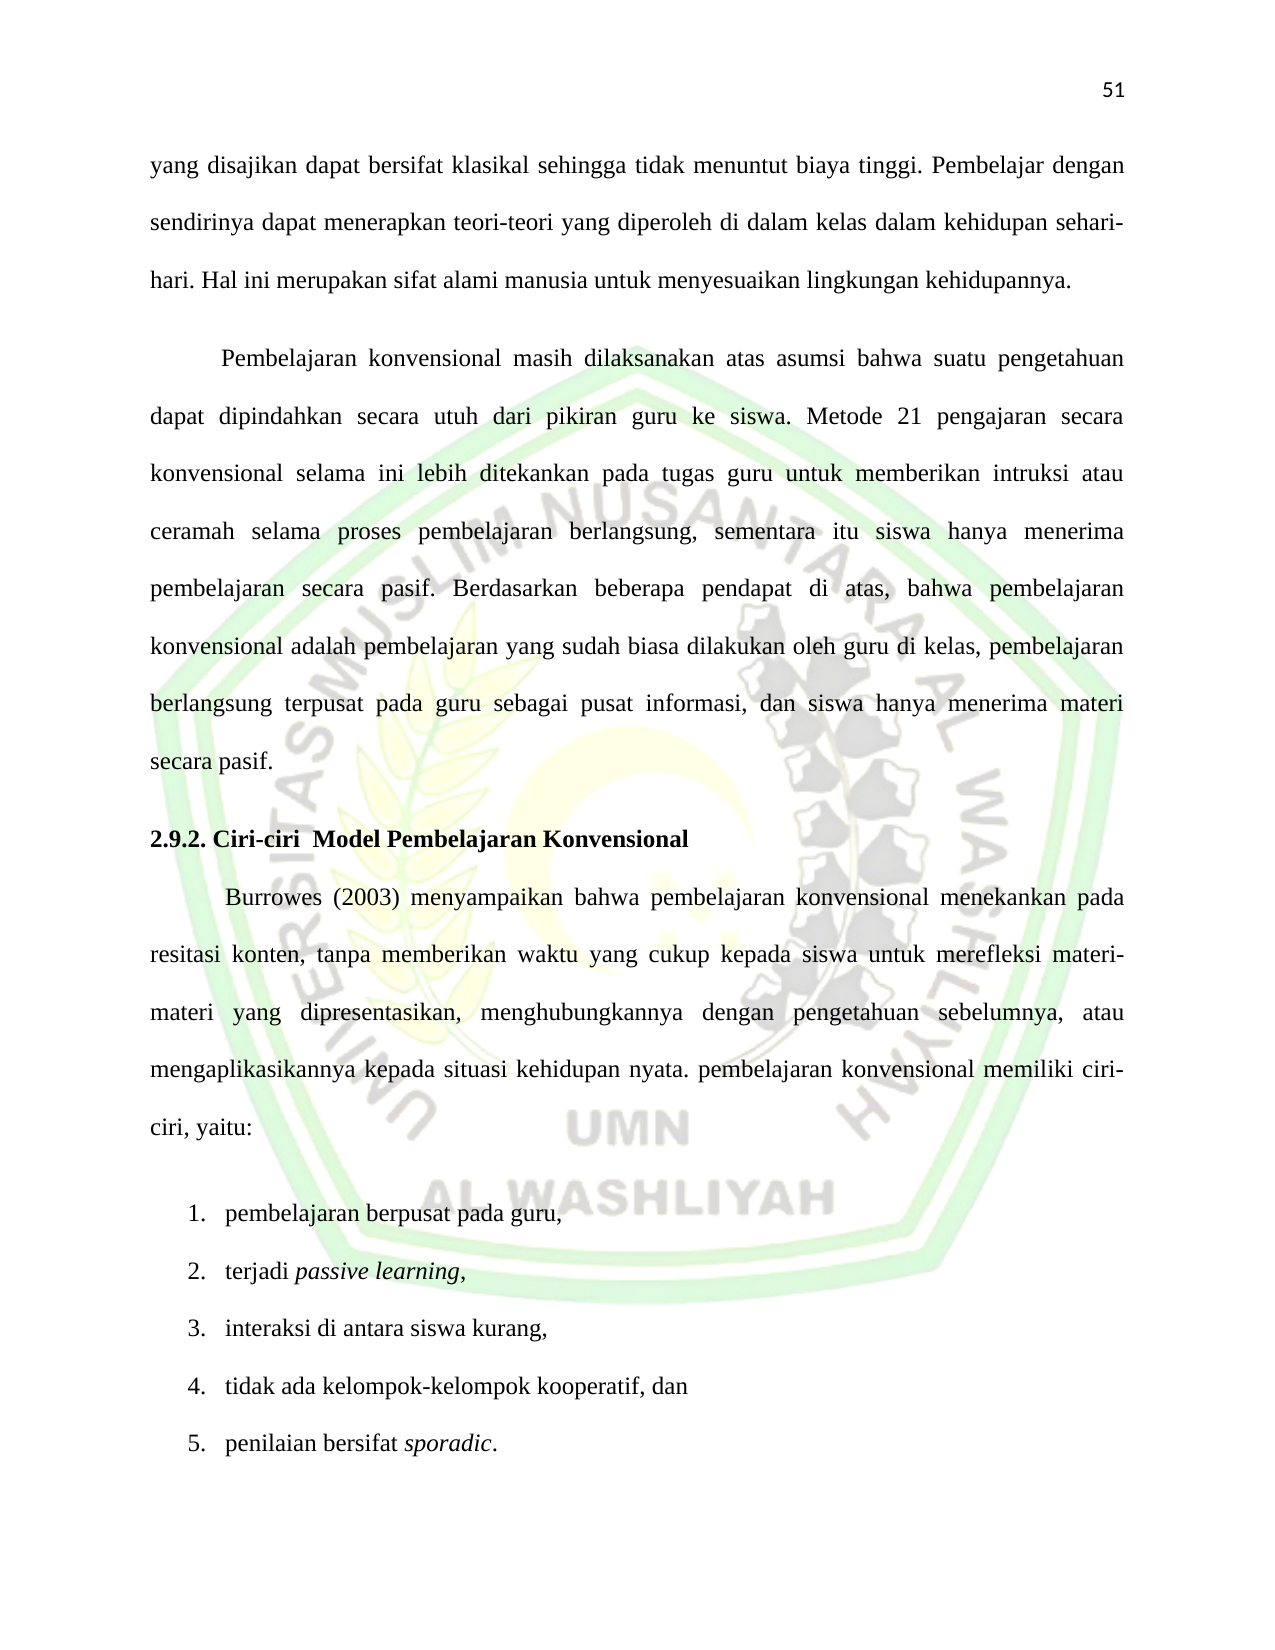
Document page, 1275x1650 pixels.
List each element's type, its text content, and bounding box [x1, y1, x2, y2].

text Burrowes (2003) menyampaikan bahwa pembelajaran konvensional menekankan pada resitasi konten, tanpa memberikan waktu yang cukup kepada siswa untuk merefleksi materi-materi yang dipresentasikan, menghubungkannya dengan pengetahuan sebelumnya, atau mengaplikasikannya kepada situasi kehidupan nyata. pembelajaran konvensional memiliki ciri-ciri, yaitu: [150, 882, 1125, 1140]
list terjadi passive learning, [187, 1256, 1125, 1284]
list Pembelajaran konvensional masih dilaksanakan atas asumsi bahwa suatu pengetahuan dapat dipindahkan secara utuh dari pikiran guru ke siswa. Metode 21 pengajaran secara konvensional selama ini lebih ditekankan pada tugas guru untuk memberikan intruksi atau ceramah selama proses pembelajaran berlangsung, sementara itu siswa hanya menerima pembelajaran secara pasif. Berdasarkan beberapa pendapat di atas, bahwa pembelajaran konvensional adalah pembelajaran yang sudah biasa dilakukan oleh guru di kelas, pembelajaran berlangsung terpusat pada guru sebagai pusat informasi, dan siswa hanya menerima materi secara pasif. [150, 343, 1125, 774]
list pembelajaran berpusat pada guru, [187, 1198, 1125, 1227]
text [150, 150, 1125, 294]
list penilaian bersifat sporadic. [187, 1428, 1125, 1457]
list interaksi di antara siswa kurang, [187, 1313, 1125, 1342]
list tidak ada kelompok-kelompok kooperatif, dan [187, 1371, 1125, 1399]
subtitle 2.9.2. Ciri-ciri Model Pembelajaran Konvensional [150, 824, 1125, 853]
